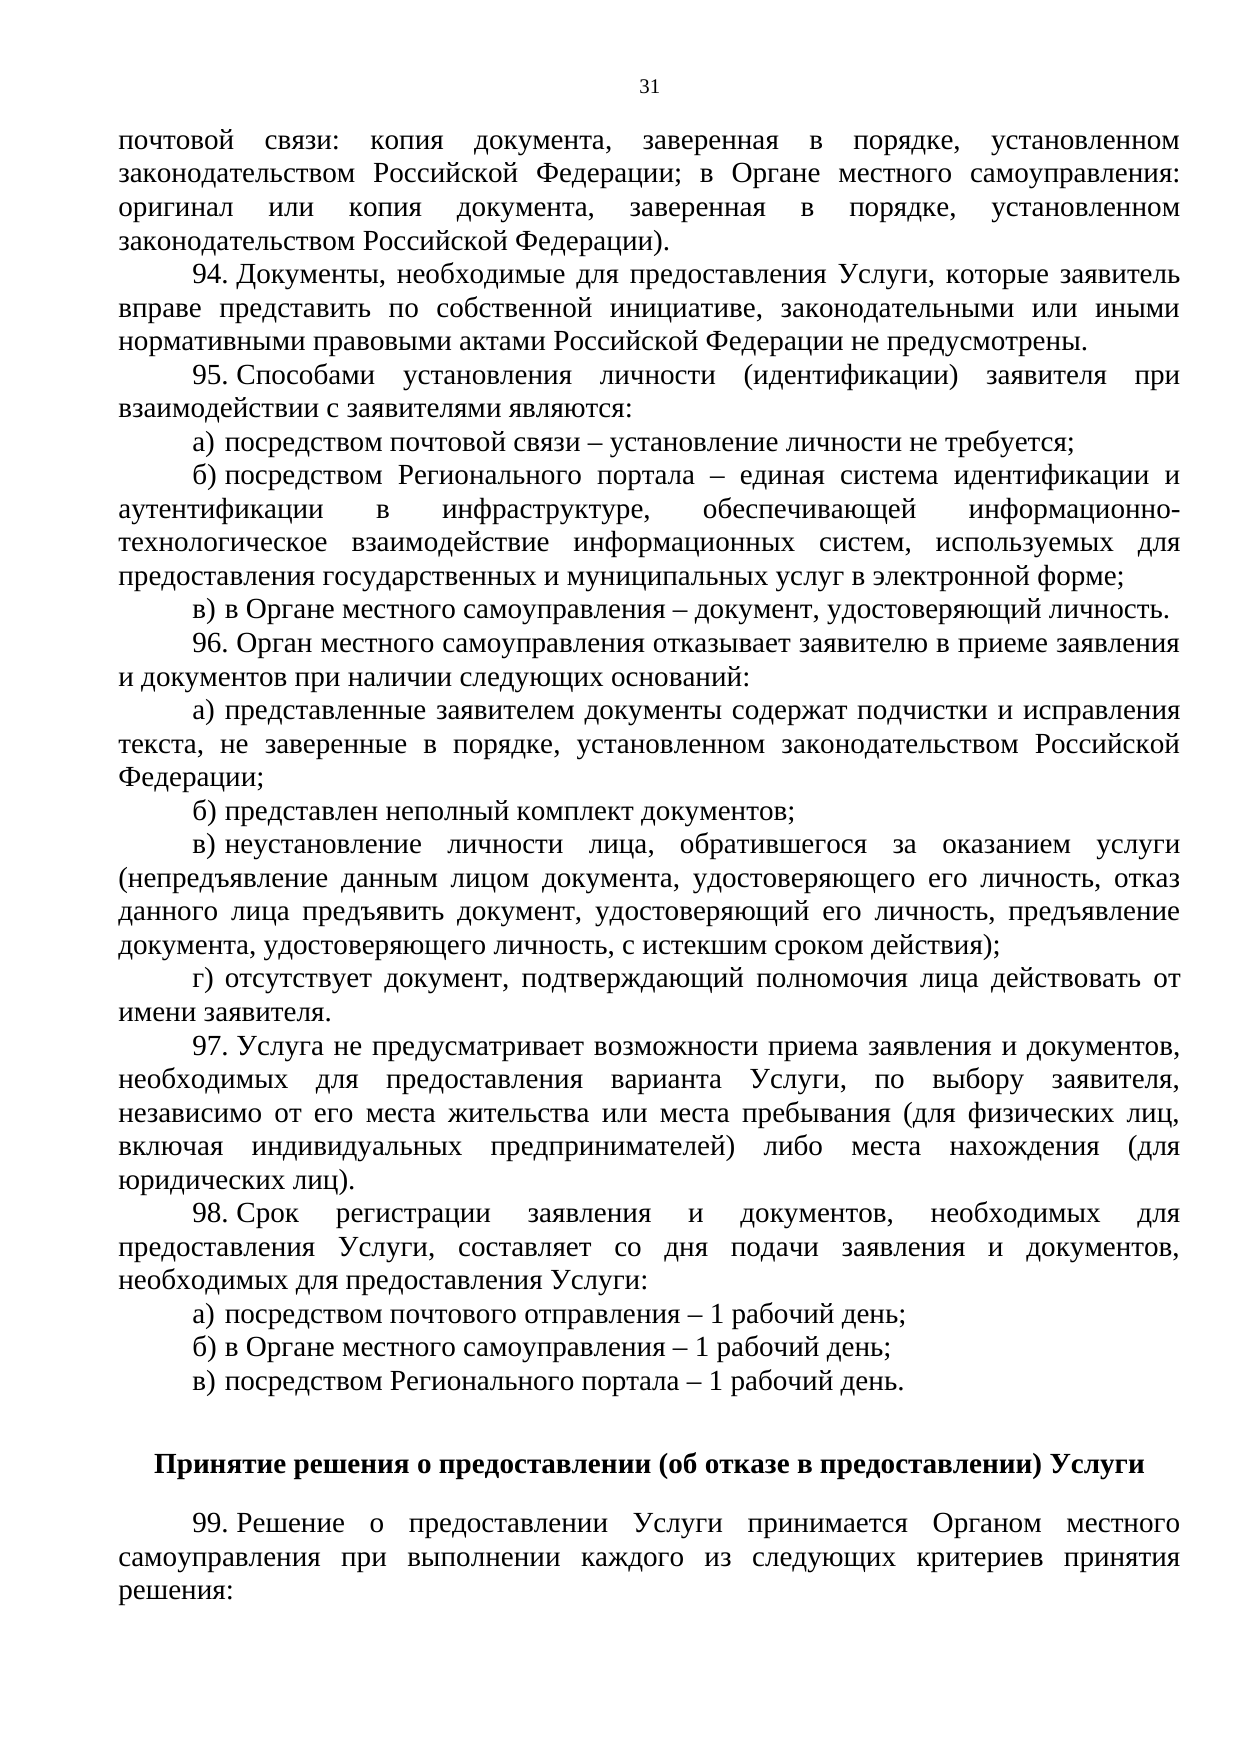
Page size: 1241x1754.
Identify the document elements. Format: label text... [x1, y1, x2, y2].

list Документы, необходимые для предоставления Услуги, которые заявитель вправе представить по собственной инициативе, законодательными или иными нормативными правовыми актами Российской Федерации не предусмотрены. [118, 256, 1181, 357]
list отсутствует документ, подтверждающий полномочия лица действовать от имени заявителя. [118, 961, 1181, 1028]
list Способами установления личности (идентификации) заявителя при взаимодействии с заявителями являются: [118, 357, 1181, 424]
list Орган местного самоуправления отказывает заявителю в приеме заявления и документов при наличии следующих оснований: [118, 625, 1181, 692]
list в Органе местного самоуправления – 1 рабочий день; [118, 1329, 1181, 1363]
list неустановление личности лица, обратившегося за оказанием услуги (непредъявление данным лицом документа, удостоверяющего его личность, отказ данного лица предъявить документ, удостоверяющий его личность, предъявление документа, удостоверяющего личность, с истекшим сроком действия); [118, 826, 1181, 961]
list посредством почтового отправления – 1 рабочий день; [118, 1296, 1181, 1329]
list Услуга не предусматривает возможности приема заявления и документов, необходимых для предоставления варианта Услуги, по выбору заявителя, независимо от его места жительства или места пребывания (для физических лиц, включая индивидуальных предпринимателей) либо места нахождения (для юридических лиц). [118, 1028, 1181, 1195]
list посредством Регионального портала – единая система идентификации и аутентификации в инфраструктуре, обеспечивающей информационно-технологическое взаимодействие информационных систем, используемых для предоставления государственных и муниципальных услуг в электронной форме; [118, 457, 1181, 592]
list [118, 122, 1181, 256]
list Решение о предоставлении Услуги принимается Органом местного самоуправления при выполнении каждого из следующих критериев принятия решения: [118, 1505, 1181, 1606]
text Принятие решения о предоставлении (об отказе в предоставлении) Услуги [118, 1447, 1181, 1480]
list посредством почтовой связи – установление личности не требуется; [118, 424, 1181, 457]
list представленные заявителем документы содержат подчистки и исправления текста, не заверенные в порядке, установленном законодательством Российской Федерации; [118, 692, 1181, 793]
list в Органе местного самоуправления – документ, удостоверяющий личность. [118, 592, 1181, 625]
list посредством Регионального портала – 1 рабочий день. [118, 1363, 1181, 1397]
list Срок регистрации заявления и документов, необходимых для предоставления Услуги, составляет со дня подачи заявления и документов, необходимых для предоставления Услуги: [118, 1195, 1181, 1296]
list представлен неполный комплект документов; [118, 793, 1181, 826]
